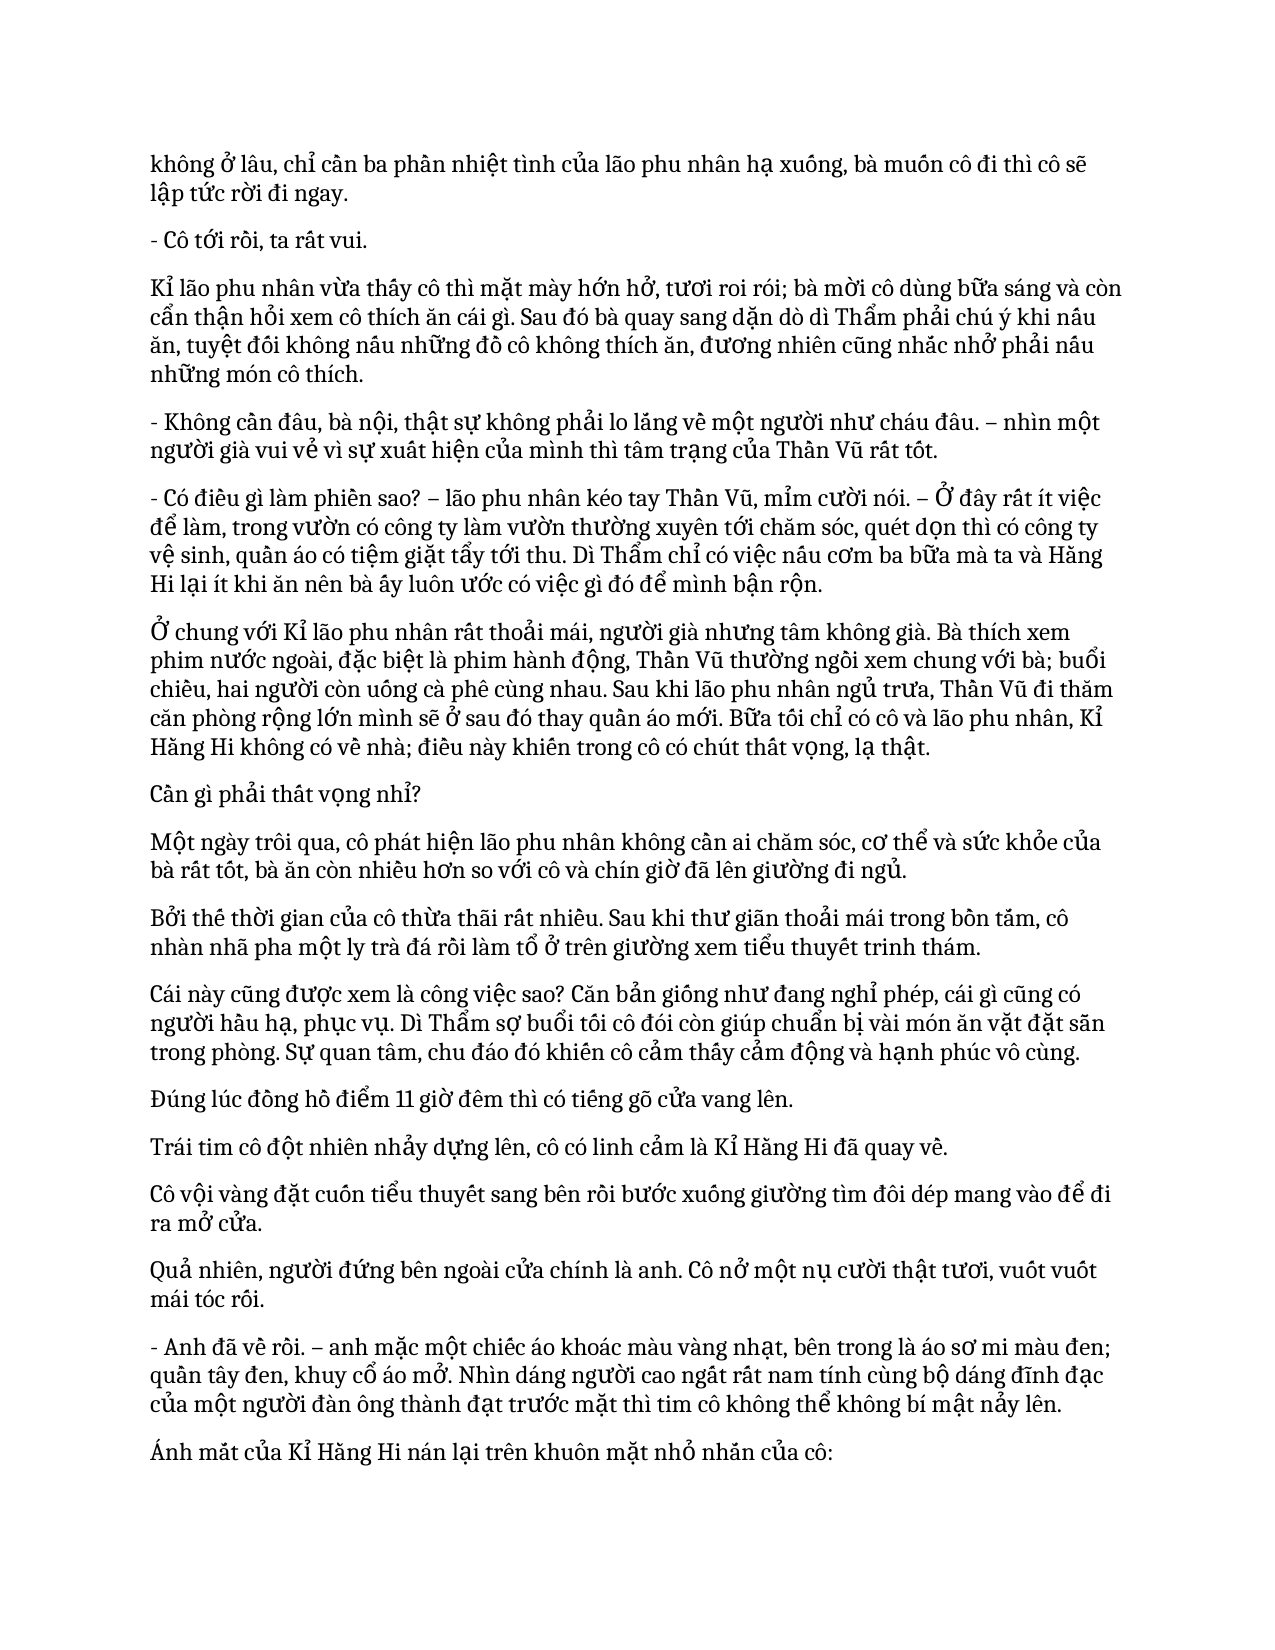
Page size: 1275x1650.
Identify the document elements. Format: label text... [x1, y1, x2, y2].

text Cái này cũng được xem là công việc sao? Căn bản giống như đang nghỉ phép, cái gì cũng có người hầu hạ, phục vụ. Dì Thẩm sợ buổi tối cô đói còn giúp chuẩn bị vài món ăn vặt đặt sẵn trong phòng. Sự quan tâm, chu đáo đó khiến cô cảm thấy cảm động và hạnh phúc vô cùng. [150, 980, 1125, 1066]
text - Anh đã về rồi. – anh mặc một chiếc áo khoác màu vàng nhạt, bên trong là áo sơ mi màu đen; quần tây đen, khuy cổ áo mở. Nhìn dáng người cao ngất rất nam tính cùng bộ dáng đĩnh đạc của một người đàn ông thành đạt trước mặt thì tim cô không thể không bí mật nảy lên. [150, 1332, 1125, 1419]
text - Không cần đâu, bà nội, thật sự không phải lo lắng về một người như cháu đâu. – nhìn một người già vui vẻ vì sự xuất hiện của mình thì tâm trạng của Thần Vũ rất tốt. [150, 407, 1125, 465]
text Ở chung với Kỉ lão phu nhân rất thoải mái, người già nhưng tâm không già. Bà thích xem phim nước ngoài, đặc biệt là phim hành động, Thần Vũ thường ngồi xem chung với bà; buổi chiều, hai người còn uống cà phê cùng nhau. Sau khi lão phu nhân ngủ trưa, Thần Vũ đi thăm căn phòng rộng lớn mình sẽ ở sau đó thay quần áo mới. Bữa tối chỉ có cô và lão phu nhân, Kỉ Hằng Hi không có về nhà; điều này khiến trong cô có chút thất vọng, lạ thật. [150, 617, 1125, 761]
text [150, 150, 1125, 207]
text - Cô tới rồi, ta rất vui. [150, 226, 1125, 255]
text Ánh mắt của Kỉ Hằng Hi nán lại trên khuôn mặt nhỏ nhắn của cô: [150, 1437, 1125, 1466]
text - Có điều gì làm phiền sao? – lão phu nhân kéo tay Thần Vũ, mỉm cười nói. – Ở đây rất ít việc để làm, trong vườn có công ty làm vườn thường xuyên tới chăm sóc, quét dọn thì có công ty vệ sinh, quần áo có tiệm giặt tẩy tới thu. Dì Thẩm chỉ có việc nấu cơm ba bữa mà ta và Hằng Hi lại ít khi ăn nên bà ấy luôn ước có việc gì đó để mình bận rộn. [150, 484, 1125, 599]
text Cô vội vàng đặt cuốn tiểu thuyết sang bên rồi bước xuống giường tìm đôi dép mang vào để đi ra mở cửa. [150, 1180, 1125, 1237]
text Cần gì phải thất vọng nhỉ? [150, 780, 1125, 809]
text Bởi thế thời gian của cô thừa thãi rất nhiều. Sau khi thư giãn thoải mái trong bồn tắm, cô nhàn nhã pha một ly trà đá rồi làm tổ ở trên giường xem tiểu thuyết trinh thám. [150, 904, 1125, 961]
text Một ngày trôi qua, cô phát hiện lão phu nhân không cần ai chăm sóc, cơ thể và sức khỏe của bà rất tốt, bà ăn còn nhiều hơn so với cô và chín giờ đã lên giường đi ngủ. [150, 827, 1125, 885]
text Trái tim cô đột nhiên nhảy dựng lên, cô có linh cảm là Kỉ Hằng Hi đã quay về. [150, 1132, 1125, 1161]
text Đúng lúc đồng hồ điểm 11 giờ đêm thì có tiếng gõ cửa vang lên. [150, 1085, 1125, 1114]
text Quả nhiên, người đứng bên ngoài cửa chính là anh. Cô nở một nụ cười thật tươi, vuốt vuốt mái tóc rối. [150, 1256, 1125, 1314]
text Kỉ lão phu nhân vừa thấy cô thì mặt mày hớn hở, tươi roi rói; bà mời cô dùng bữa sáng và còn cẩn thận hỏi xem cô thích ăn cái gì. Sau đó bà quay sang dặn dò dì Thẩm phải chú ý khi nấu ăn, tuyệt đối không nấu những đồ cô không thích ăn, đương nhiên cũng nhắc nhở phải nấu những món cô thích. [150, 274, 1125, 389]
